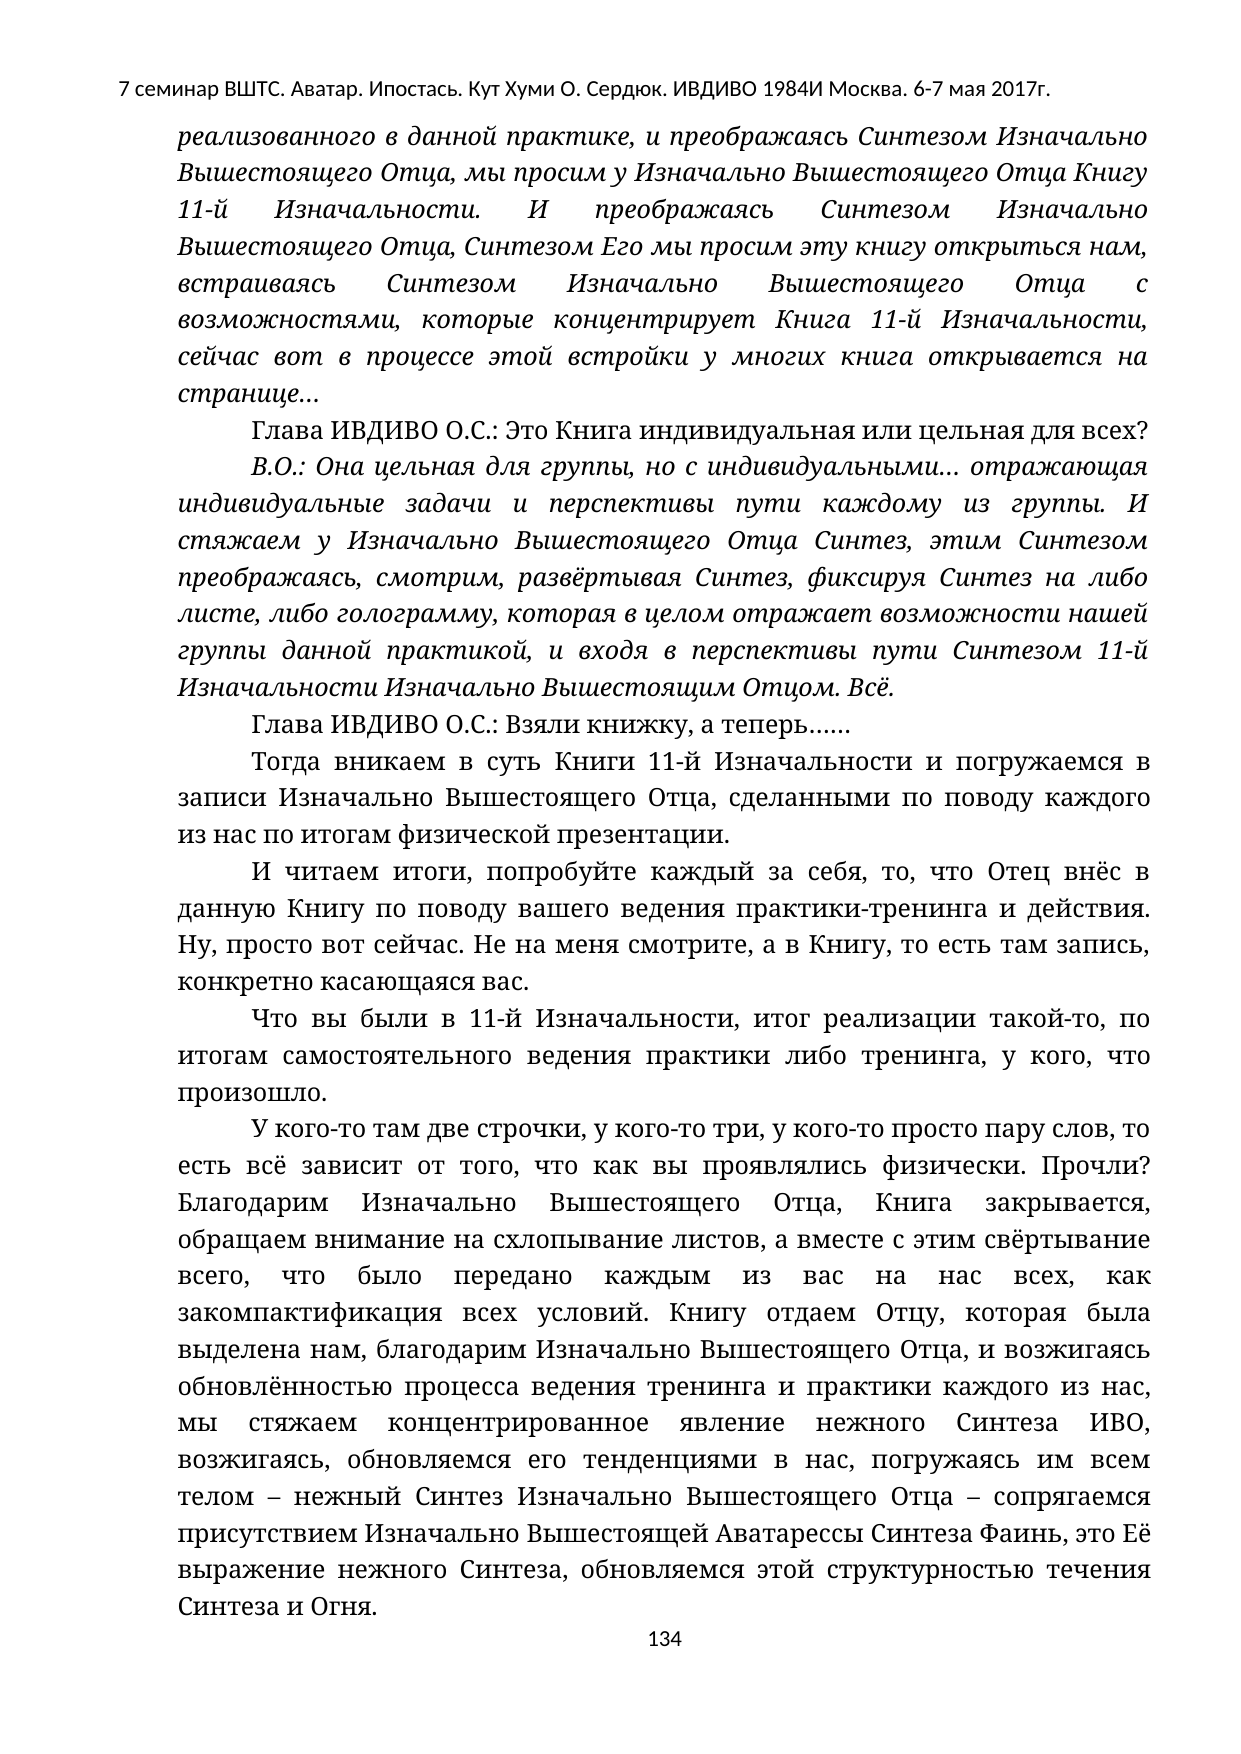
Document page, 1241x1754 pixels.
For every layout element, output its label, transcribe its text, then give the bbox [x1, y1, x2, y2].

text Тогда вникаем в суть Книги 11-й Изначальности и погружаемся в записи Изначально Вышестоящего Отца, сделанными по поводу каждого из нас по итогам физической презентации. [177, 743, 1152, 851]
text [177, 118, 1152, 409]
text И читаем итоги, попробуйте каждый за себя, то, что Отец внёс в данную Книгу по поводу вашего ведения практики-тренинга и действия. Ну, просто вот сейчас. Не на меня смотрите, а в Книгу, то есть там запись, конкретно касающаяся вас. [177, 853, 1152, 998]
text Глава ИВДИВО О.С.: Взяли книжку, а теперь…… [177, 706, 1152, 741]
text В.О.: Она цельная для группы, но с индивидуальными… отражающая индивидуальные задачи и перспективы пути каждому из группы. И стяжаем у Изначально Вышестоящего Отца Синтез, этим Синтезом преображаясь, смотрим, развёртывая Синтез, фиксируя Синтез на либо листе, либо голограмму, которая в целом отражает возможности нашей группы данной практикой, и входя в перспективы пути Синтезом 11-й Изначальности Изначально Вышестоящим Отцом. Всё. [177, 449, 1152, 704]
text Глава ИВДИВО О.С.: Это Книга индивидуальная или цельная для всех? [177, 412, 1152, 446]
text Что вы были в 11-й Изначальности, итог реализации такой-то, по итогам самостоятельного ведения практики либо тренинга, у кого, что произошло. [177, 1001, 1152, 1108]
text У кого-то там две строчки, у кого-то три, у кого-то просто пару слов, то есть всё зависит от того, что как вы проявлялись физически. Прочли? Благодарим Изначально Вышестоящего Отца, Книга закрывается, обращаем внимание на схлопывание листов, а вместе с этим свёртывание всего, что было передано каждым из вас на нас всех, как закомпактификация всех условий. Книгу отдаем Отцу, которая была выделена нам, благодарим Изначально Вышестоящего Отца, и возжигаясь обновлённостью процесса ведения тренинга и практики каждого из нас, мы стяжаем концентрированное явление нежного Синтеза ИВО, возжигаясь, обновляемся его тенденциями в нас, погружаясь им всем телом – нежный Синтез Изначально Вышестоящего Отца – сопрягаемся присутствием Изначально Вышестоящей Аватарессы Синтеза Фаинь, это Её выражение нежного Синтеза, обновляемся этой структурностью течения Синтеза и Огня. [177, 1111, 1152, 1623]
